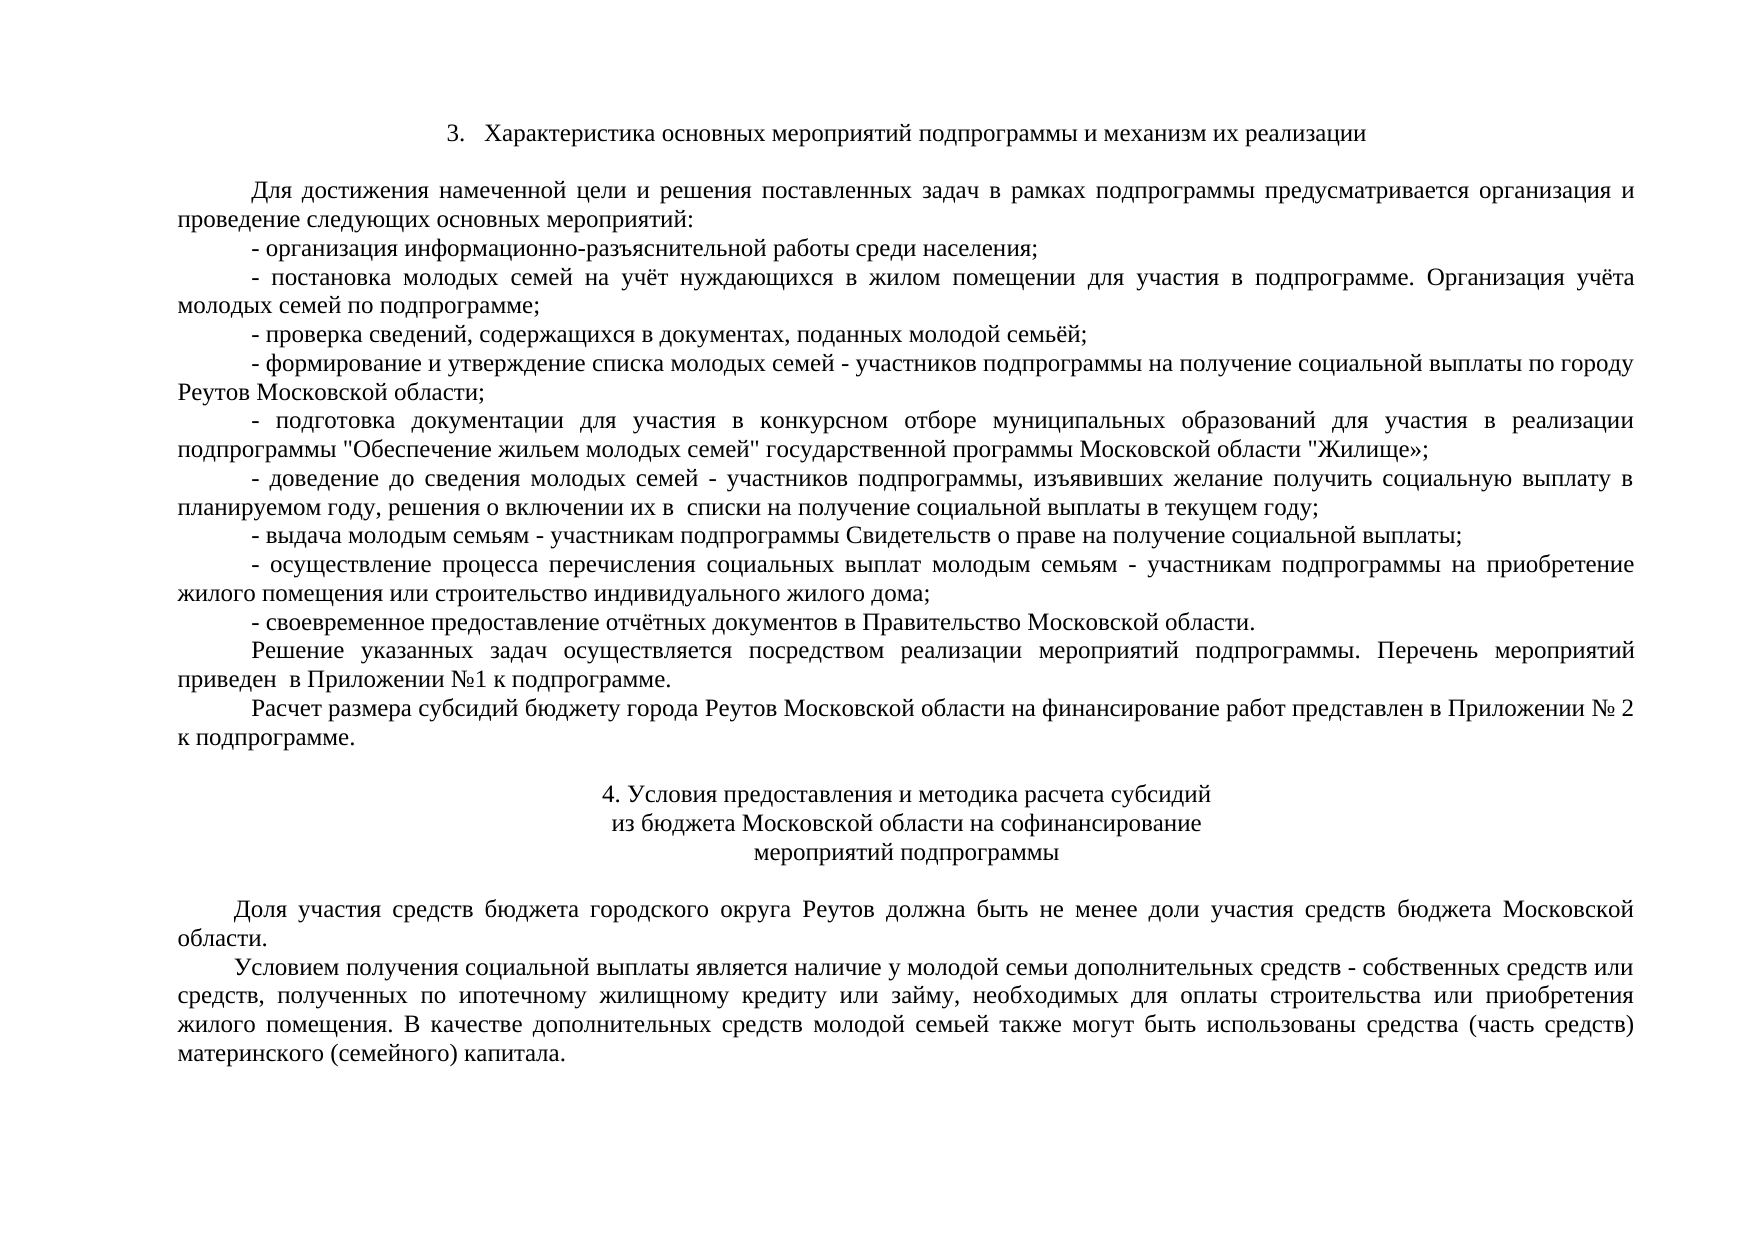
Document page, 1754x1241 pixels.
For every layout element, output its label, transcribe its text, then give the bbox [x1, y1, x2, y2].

text Решение указанных задач осуществляется посредством реализации мероприятий подпрограммы. Перечень мероприятий приведен в Приложении №1 к подпрограмме. [177, 636, 1636, 693]
text - доведение до сведения молодых семей - участников подпрограммы, изъявивших желание получить социальную выплату в планируемом году, решения о включении их в списки на получение социальной выплаты в текущем году; [177, 463, 1636, 521]
text Условием получения социальной выплаты является наличие у молодой семьи дополнительных средств - собственных средств или средств, полученных по ипотечному жилищному кредиту или займу, необходимых для оплаты строительства или приобретения жилого помещения. В качестве дополнительных средств молодой семьей также могут быть использованы средства (часть средств) материнского (семейного) капитала. [177, 952, 1636, 1067]
text - подготовка документации для участия в конкурсном отборе муниципальных образований для участия в реализации подпрограммы "Обеспечение жильем молодых семей" государственной программы Московской области "Жилище»; [177, 406, 1636, 463]
text 4. Условия предоставления и методика расчета субсидий [177, 779, 1636, 808]
text Расчет размера субсидий бюджету города Реутов Московской области на финансирование работ представлен в Приложении № 2 к подпрограмме. [177, 693, 1636, 751]
text из бюджета Московской области на софинансирование [177, 808, 1636, 837]
text - формирование и утверждение списка молодых семей - участников подпрограммы на получение социальной выплаты по городу Реутов Московской области; [177, 348, 1636, 406]
text Для достижения намеченной цели и решения поставленных задач в рамках подпрограммы предусматривается организация и проведение следующих основных мероприятий: [177, 176, 1636, 233]
text - осуществление процесса перечисления социальных выплат молодым семьям - участникам подпрограммы на приобретение жилого помещения или строительство индивидуального жилого дома; [177, 549, 1636, 607]
text - проверка сведений, содержащихся в документах, поданных молодой семьёй; [177, 319, 1636, 348]
text - постановка молодых семей на учёт нуждающихся в жилом помещении для участия в подпрограмме. Организация учёта молодых семей по подпрограмме; [177, 262, 1636, 319]
text - организация информационно-разъяснительной работы среди населения; [177, 233, 1636, 262]
text - своевременное предоставление отчётных документов в Правительство Московской области. [177, 607, 1636, 636]
text - выдача молодым семьям - участникам подпрограммы Свидетельств о праве на получение социальной выплаты; [177, 521, 1636, 549]
list Характеристика основных мероприятий подпрограммы и механизм их реализации [177, 118, 1636, 147]
text Доля участия средств бюджета городского округа Реутов должна быть не менее доли участия средств бюджета Московской области. [177, 894, 1636, 952]
text мероприятий подпрограммы [177, 837, 1636, 866]
